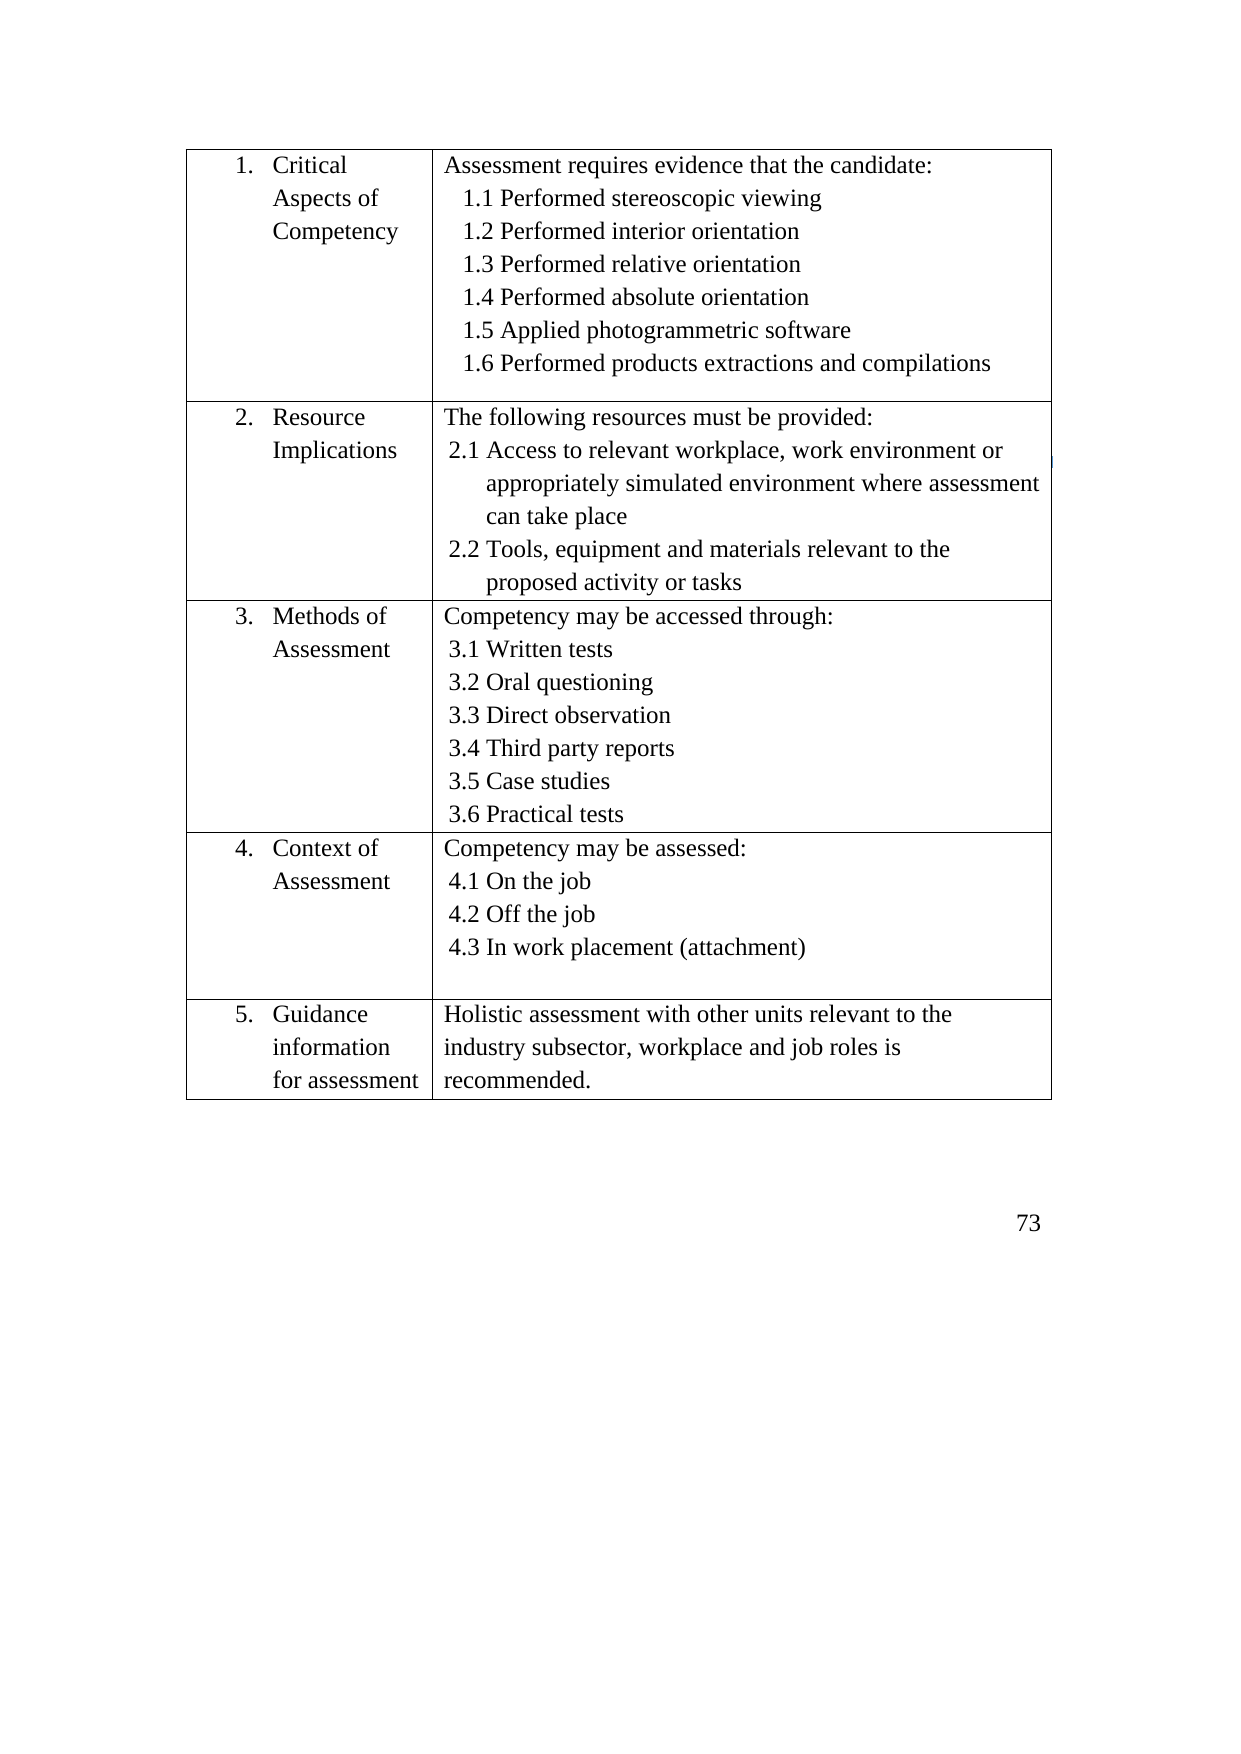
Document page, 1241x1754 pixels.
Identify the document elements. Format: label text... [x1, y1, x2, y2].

table_cell Holistic assessment with other units relevant to the industry subsector, workplace and job roles is recommended. [433, 1000, 1051, 1098]
table_cell Resource Implications [187, 402, 432, 600]
table_cell Guidance information for assessment [187, 1000, 432, 1098]
table_cell The following resources must be provided: Access to relevant workplace, work environment or appropriately simulated environment where assessment can take place Tools, equipment and materials relevant to the proposed activity or tasks [433, 402, 1051, 600]
table_cell Competency may be accessed through: Written tests Oral questioning Direct observation Third party reports Case studies Practical tests [433, 601, 1051, 832]
table_cell Context of Assessment [187, 833, 432, 998]
table_cell Competency may be assessed: On the job Off the job In work placement (attachment) [433, 833, 1051, 998]
table_header Assessment requires evidence that the candidate: Performed stereoscopic viewing Performed interior orientation Performed relative orientation Performed absolute orientation Applied photogrammetric software Performed products extractions and compilations [433, 150, 1051, 401]
table_cell Methods of Assessment [187, 601, 432, 832]
table_header Critical Aspects of Competency [187, 150, 432, 401]
